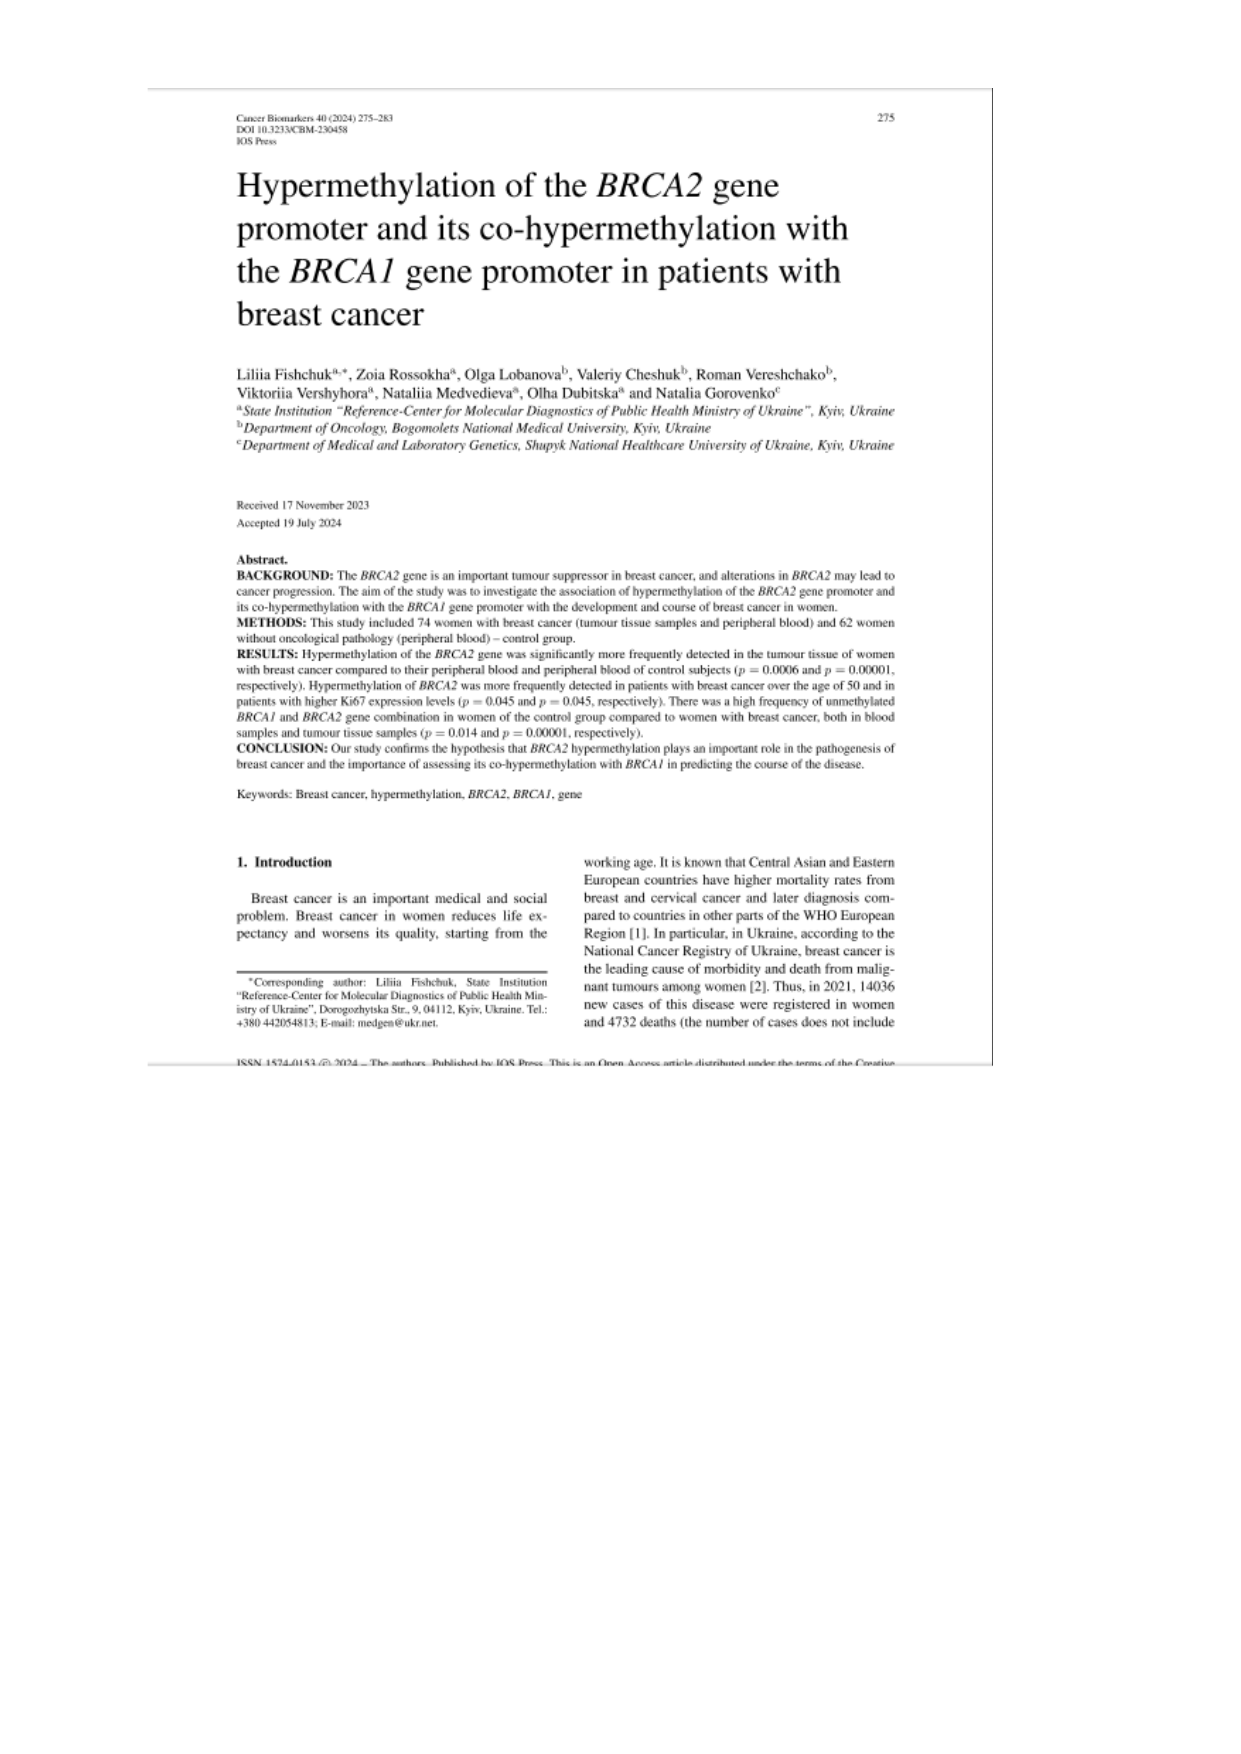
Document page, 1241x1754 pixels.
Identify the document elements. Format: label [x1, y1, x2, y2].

picture [147, 88, 993, 1067]
